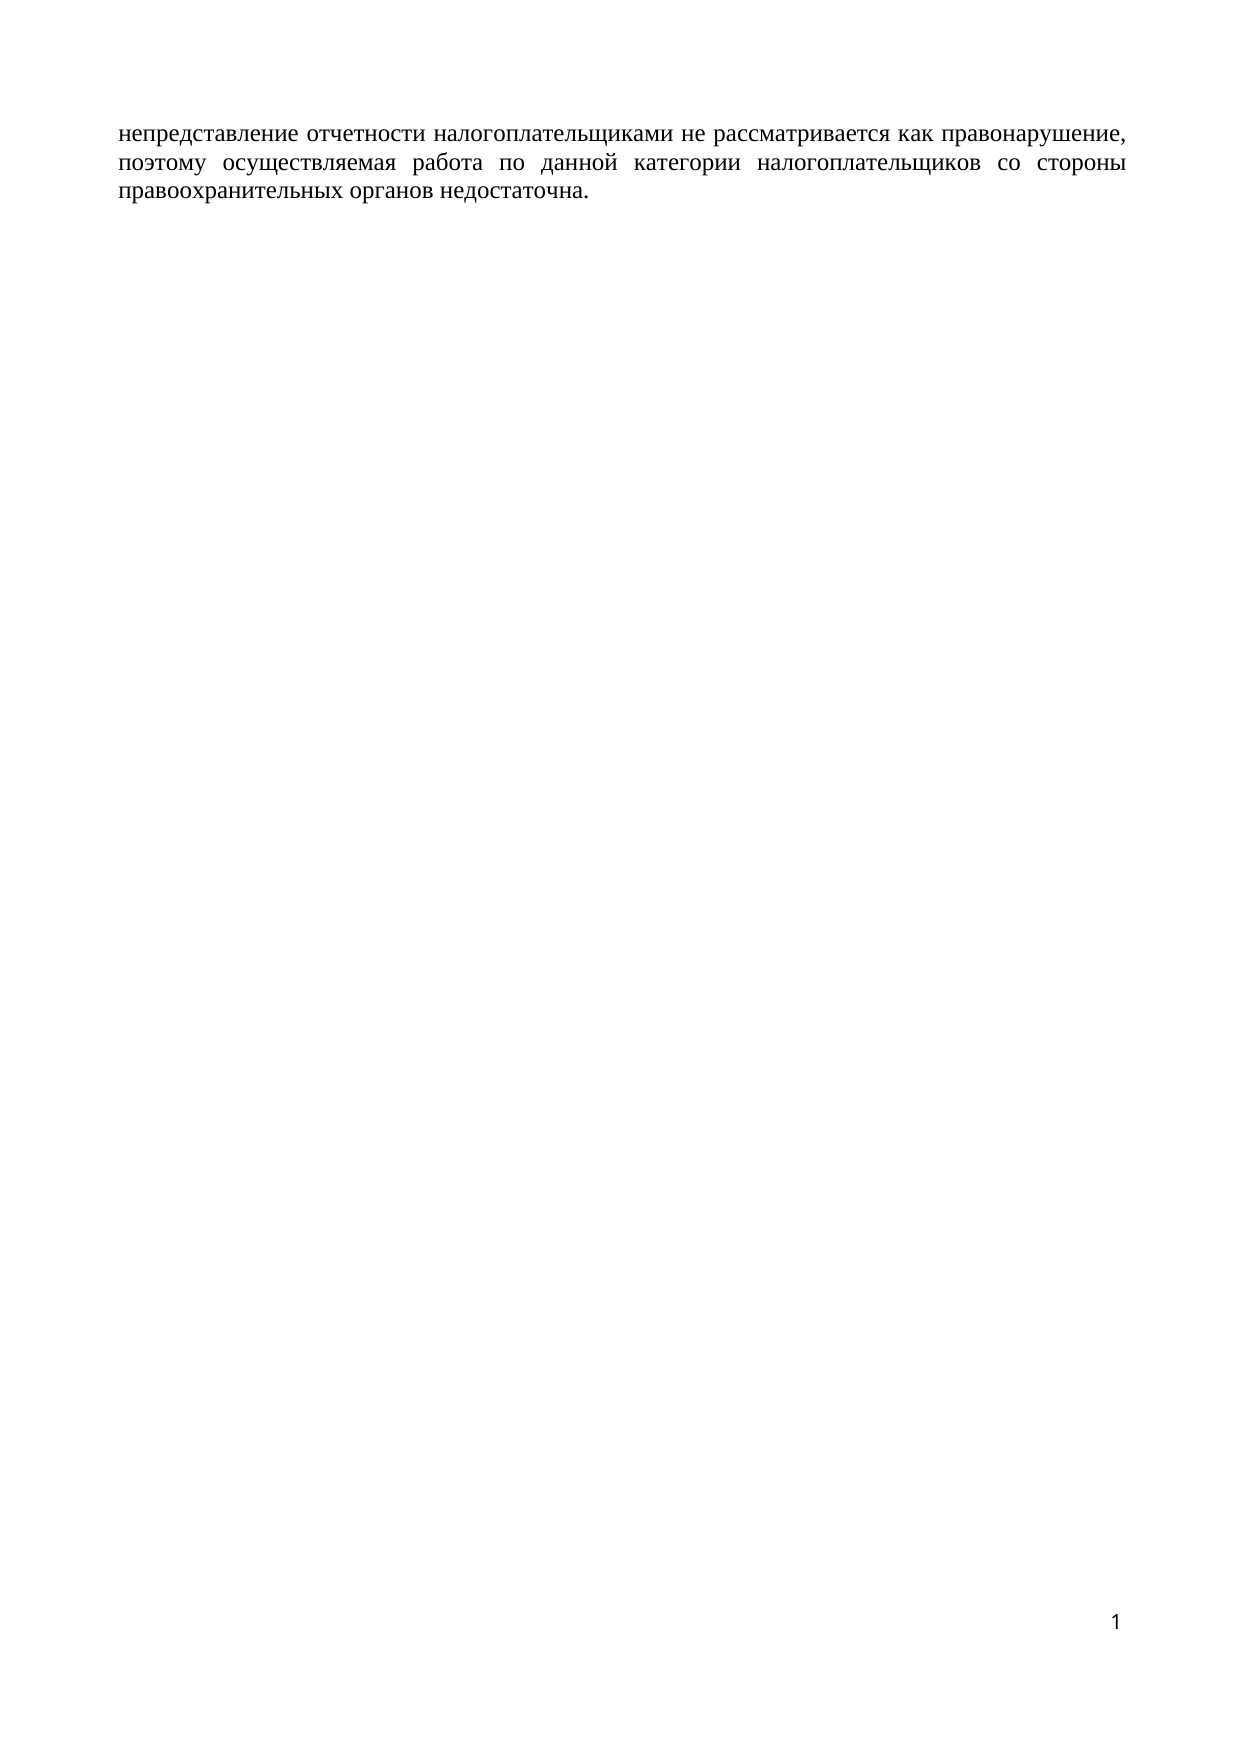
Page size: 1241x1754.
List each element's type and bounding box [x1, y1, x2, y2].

text [118, 118, 1127, 204]
